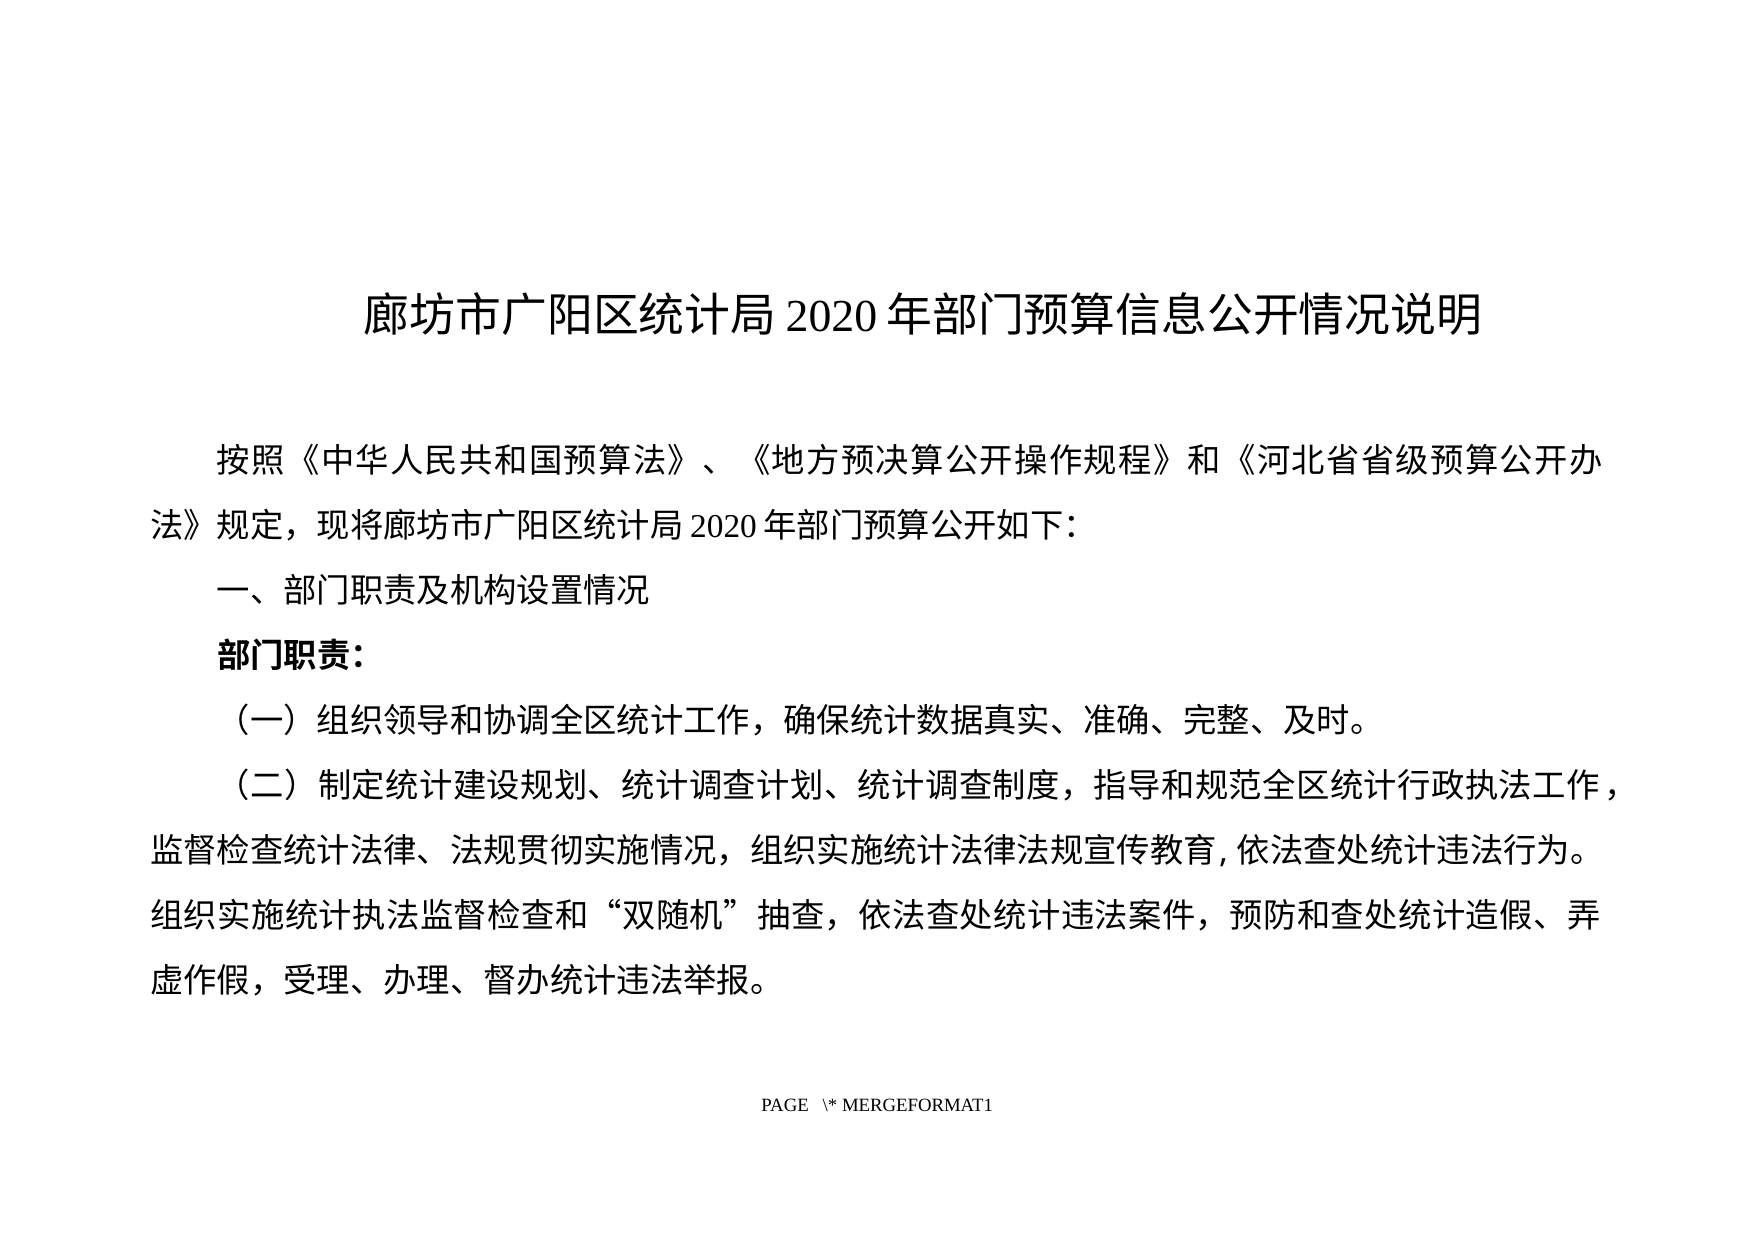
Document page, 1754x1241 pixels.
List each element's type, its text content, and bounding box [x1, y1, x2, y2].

text （一）组织领导和协调全区统计工作，确保统计数据真实、准确、完整、及时。 [150, 685, 1604, 750]
text 廊坊市广阳区统计局2020年部门预算信息公开情况说明 [150, 263, 1604, 360]
text 一、部门职责及机构设置情况 [150, 555, 1604, 620]
text （二）制定统计建设规划、统计调查计划、统计调查制度，指导和规范全区统计行政执法工作，监督检查统计法律、法规贯彻实施情况，组织实施统计法律法规宣传教育, 依法查处统计违法行为。组织实施统计执法监督检查和“双随机”抽查，依法查处统计违法案件，预防和查处统计造假、弄虚作假，受理、办理、督办统计违法举报。 [150, 750, 1604, 1010]
text 按照《中华人民共和国预算法》、《地方预决算公开操作规程》和《河北省省级预算公开办法》规定，现将廊坊市广阳区统计局2020年部门预算公开如下： [150, 425, 1604, 555]
text 部门职责： [150, 620, 1604, 685]
